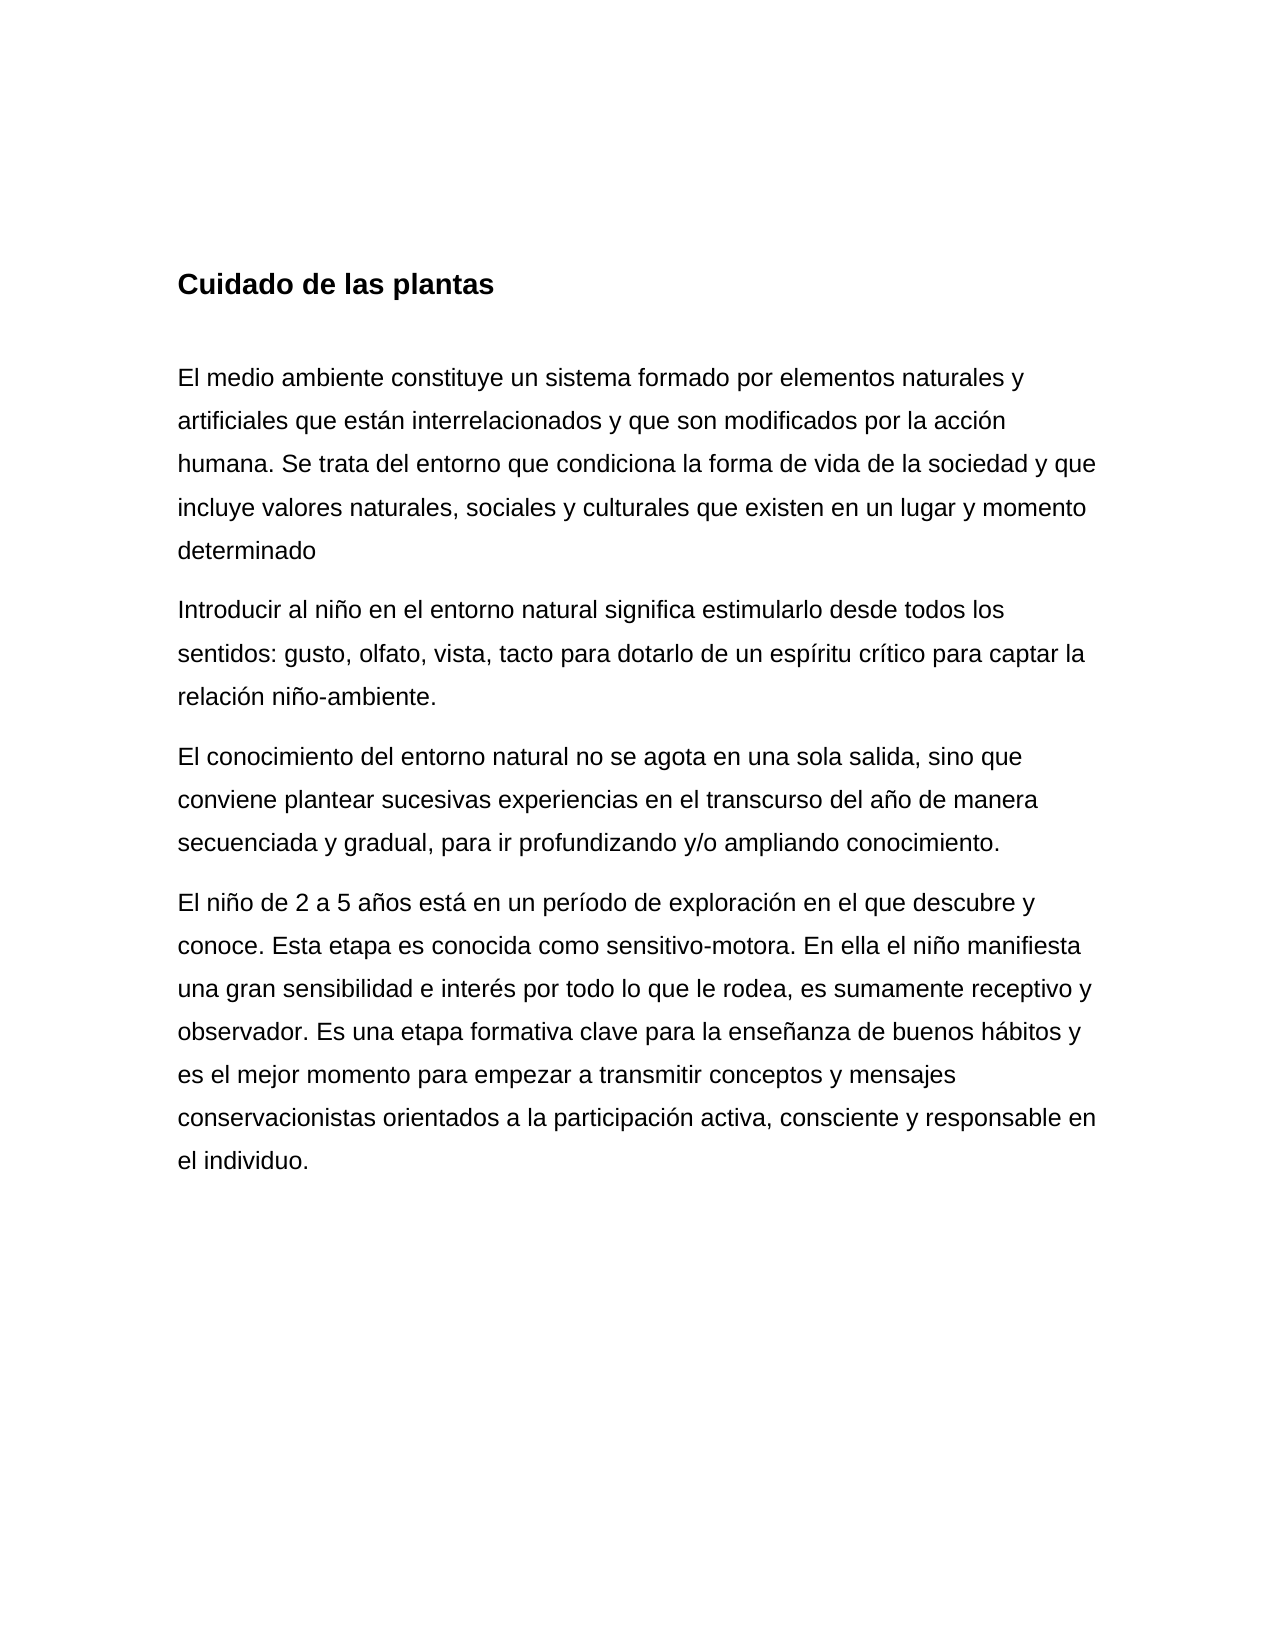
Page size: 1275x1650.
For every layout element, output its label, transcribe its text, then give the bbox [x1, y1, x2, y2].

text El niño de 2 a 5 años está en un período de exploración en el que descubre y conoce. Esta etapa es conocida como sensitivo-motora. En ella el niño manifiesta una gran sensibilidad e interés por todo lo que le rodea, es sumamente receptivo y observador. Es una etapa formativa clave para la enseñanza de buenos hábitos y es el mejor momento para empezar a transmitir conceptos y mensajes conservacionistas orientados a la participación activa, consciente y responsable en el individuo. [177, 887, 1098, 1175]
text El medio ambiente constituye un sistema formado por elementos naturales y artificiales que están interrelacionados y que son modificados por la acción humana. Se trata del entorno que condiciona la forma de vida de la sociedad y que incluye valores naturales, sociales y culturales que existen en un lugar y momento determinado [177, 363, 1098, 564]
subtitle Cuidado de las plantas [177, 267, 1098, 301]
text El conocimiento del entorno natural no se agota en una sola salida, sino que conviene plantear sucesivas experiencias en el transcurso del año de manera secuenciada y gradual, para ir profundizando y/o ampliando conocimiento. [177, 741, 1098, 856]
text Introducir al niño en el entorno natural significa estimularlo desde todos los sentidos: gusto, olfato, vista, tacto para dotarlo de un espíritu crítico para captar la relación niño-ambiente. [177, 595, 1098, 710]
